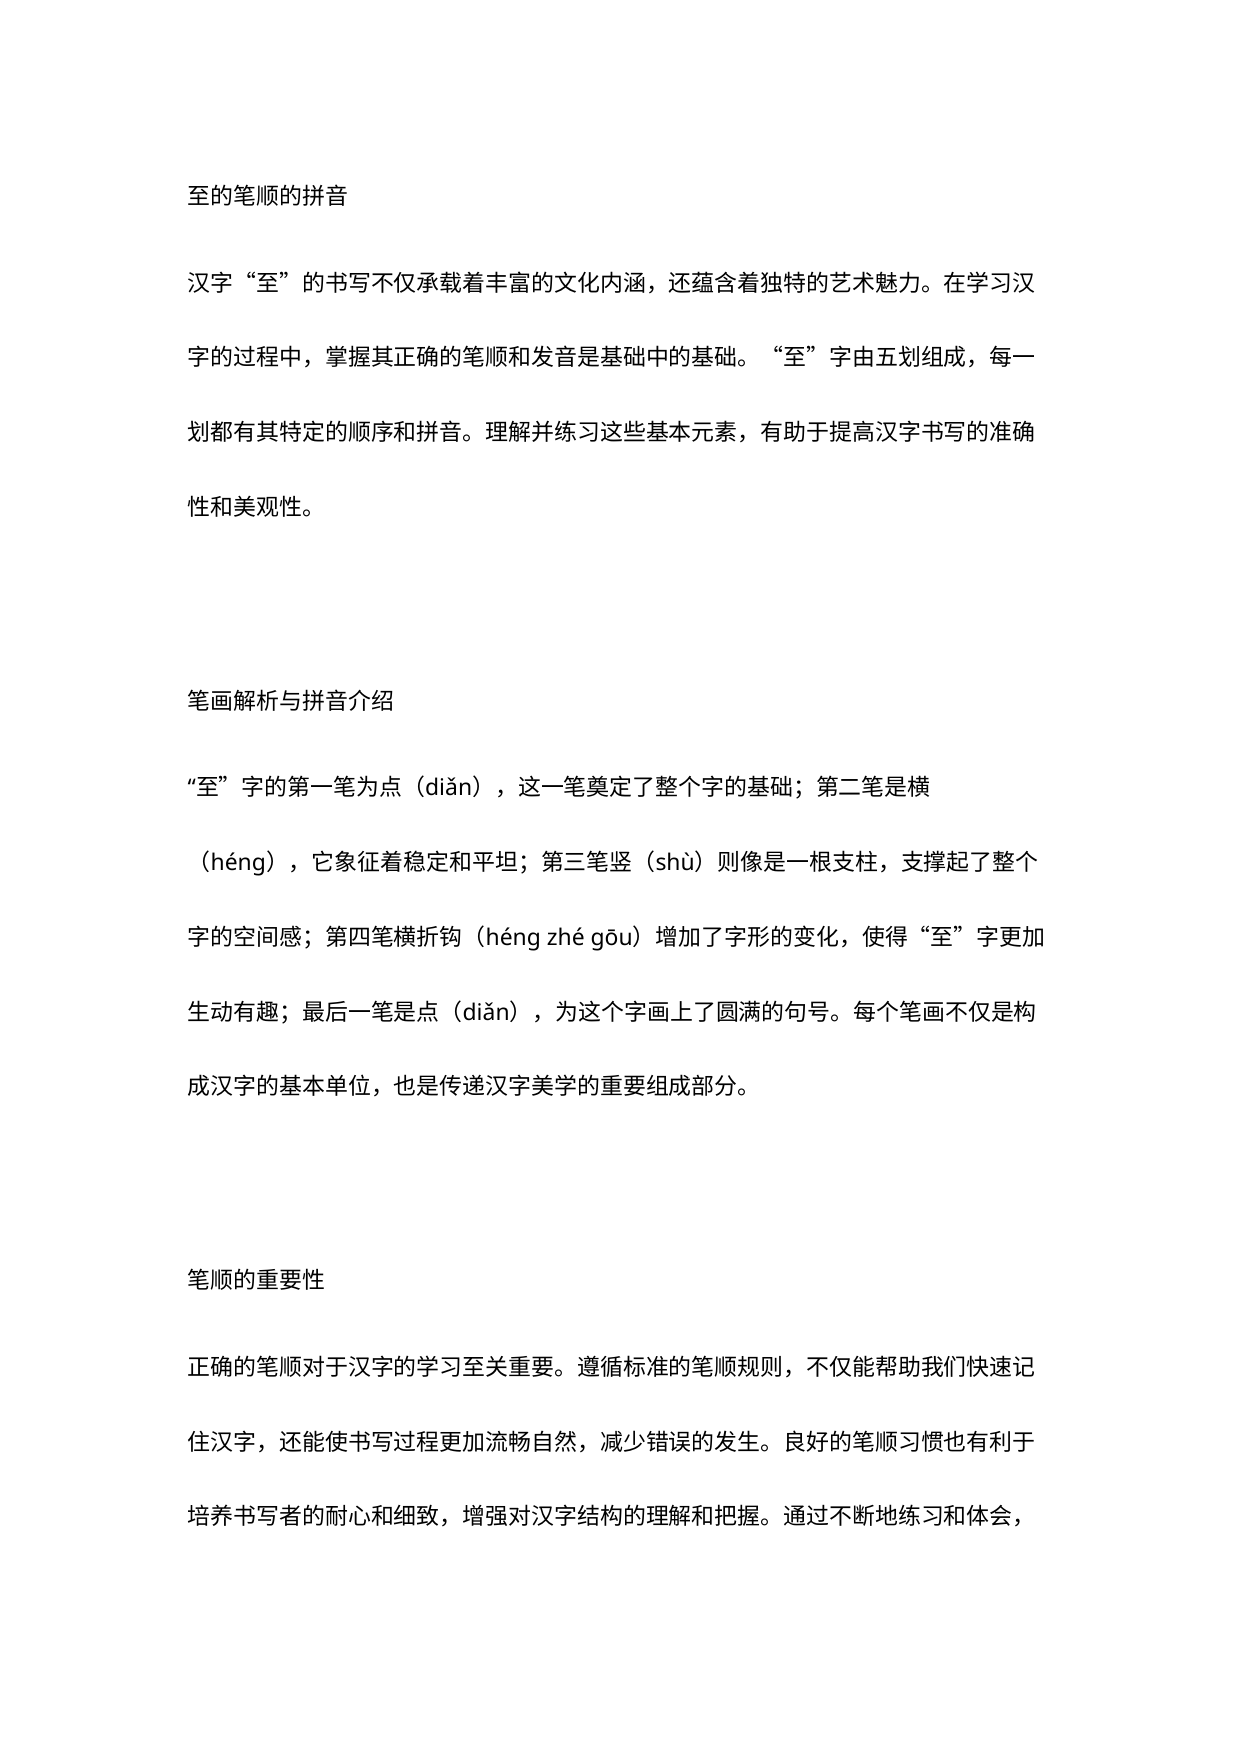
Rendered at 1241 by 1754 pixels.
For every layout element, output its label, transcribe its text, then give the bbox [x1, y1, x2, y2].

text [187, 1333, 1053, 1547]
text 至的笔顺的拼音 [187, 162, 1053, 227]
text “至”字的第一笔为点（diǎn），这一笔奠定了整个字的基础；第二笔是横（héng），它象征着稳定和平坦；第三笔竖（shù）则像是一根支柱，支撑起了整个字的空间感；第四笔横折钩（héng zhé gōu）增加了字形的变化，使得“至”字更加生动有趣；最后一笔是点（diǎn），为这个字画上了圆满的句号。每个笔画不仅是构成汉字的基本单位，也是传递汉字美学的重要组成部分。 [187, 753, 1053, 1117]
text 笔画解析与拼音介绍 [187, 667, 1053, 732]
text 汉字“至”的书写不仅承载着丰富的文化内涵，还蕴含着独特的艺术魅力。在学习汉字的过程中，掌握其正确的笔顺和发音是基础中的基础。“至”字由五划组成，每一划都有其特定的顺序和拼音。理解并练习这些基本元素，有助于提高汉字书写的准确性和美观性。 [187, 248, 1053, 538]
text 笔顺的重要性 [187, 1246, 1053, 1311]
